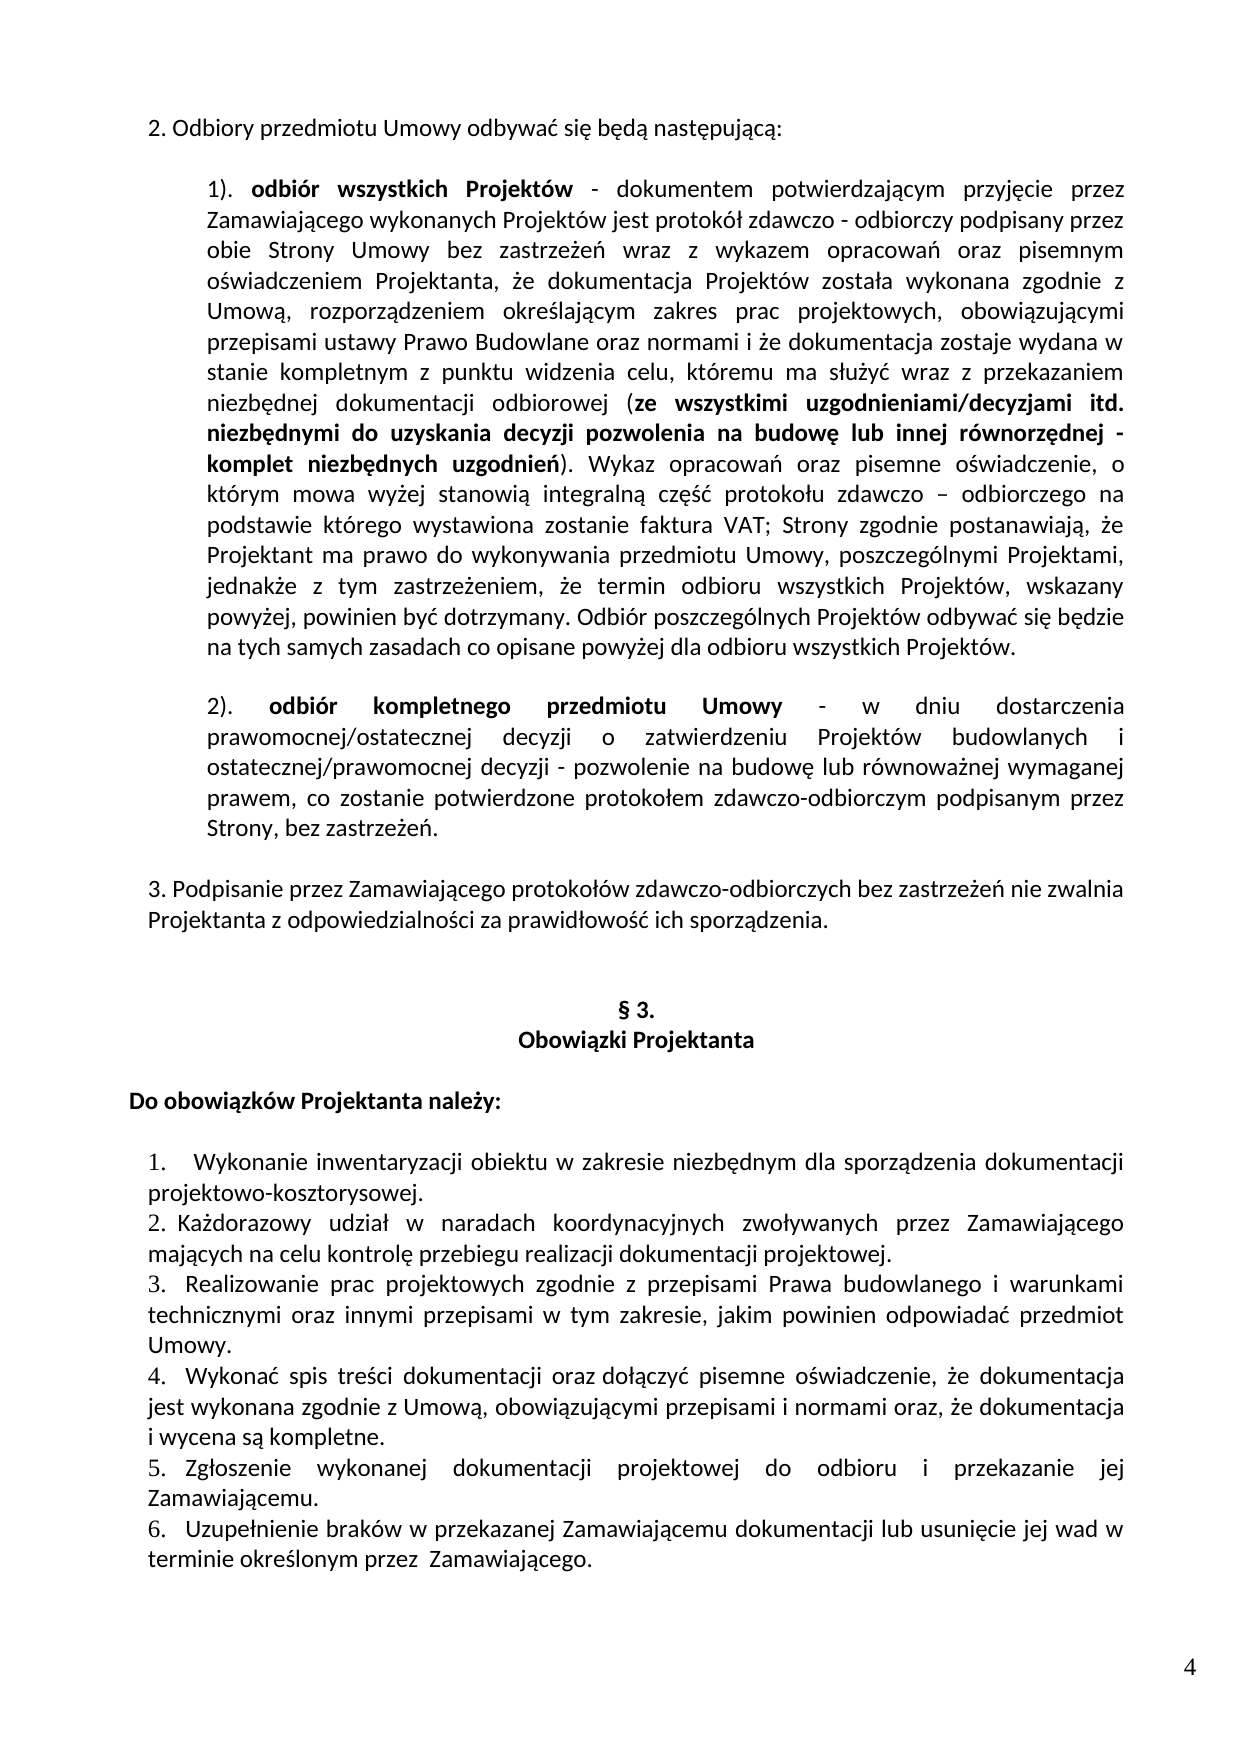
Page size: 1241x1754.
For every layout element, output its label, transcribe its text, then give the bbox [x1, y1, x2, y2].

list Uzupełnienie braków w przekazanej Zamawiającemu dokumentacji lub usunięcie jej wad w terminie określonym przez Zamawiającego. [148, 1513, 1125, 1574]
list 3. Podpisanie przez Zamawiającego protokołów zdawczo-odbiorczych bez zastrzeżeń nie zwalnia Projektanta z odpowiedzialności za prawidłowość ich sporządzenia. [148, 874, 1125, 935]
list Wykonanie inwentaryzacji obiektu w zakresie niezbędnym dla sporządzenia dokumentacji projektowo-kosztorysowej. [148, 1147, 1125, 1208]
text § 3. [148, 994, 1125, 1024]
list Wykonać spis treści dokumentacji oraz dołączyć pisemne oświadczenie, że dokumentacja jest wykonana zgodnie z Umową, obowiązującymi przepisami i normami oraz, że dokumentacja i wycena są kompletne. [148, 1360, 1125, 1452]
list 2). odbiór kompletnego przedmiotu Umowy - w dniu dostarczenia prawomocnej/ostatecznej decyzji o zatwierdzeniu Projektów budowlanych i ostatecznej/prawomocnej decyzji - pozwolenie na budowę lub równoważnej wymaganej prawem, co zostanie potwierdzone protokołem zdawczo-odbiorczym podpisanym przez Strony, bez zastrzeżeń. [207, 691, 1125, 843]
text Do obowiązków Projektanta należy: [129, 1086, 1125, 1116]
list Zgłoszenie wykonanej dokumentacji projektowej do odbioru i przekazanie jej Zamawiającemu. [148, 1452, 1125, 1513]
text 1). odbiór wszystkich Projektów - dokumentem potwierdzającym przyjęcie przez Zamawiającego wykonanych Projektów jest protokół zdawczo - odbiorczy podpisany przez obie Strony Umowy bez zastrzeżeń wraz z wykazem opracowań oraz pisemnym oświadczeniem Projektanta, że dokumentacja Projektów została wykonana zgodnie z Umową, rozporządzeniem określającym zakres prac projektowych, obowiązującymi przepisami ustawy Prawo Budowlane oraz normami i że dokumentacja zostaje wydana w stanie kompletnym z punktu widzenia celu, któremu ma służyć wraz z przekazaniem niezbędnej dokumentacji odbiorowej (ze wszystkimi uzgodnieniami/decyzjami itd. niezbędnymi do uzyskania decyzji pozwolenia na budowę lub innej równorzędnej - komplet niezbędnych uzgodnień). Wykaz opracowań oraz pisemne oświadczenie, o którym mowa wyżej stanowią integralną część protokołu zdawczo – odbiorczego na podstawie którego wystawiona zostanie faktura VAT; Strony zgodnie postanawiają, że Projektant ma prawo do wykonywania przedmiotu Umowy, poszczególnymi Projektami, jednakże z tym zastrzeżeniem, że termin odbioru wszystkich Projektów, wskazany powyżej, powinien być dotrzymany. Odbiór poszczególnych Projektów odbywać się będzie na tych samych zasadach co opisane powyżej dla odbioru wszystkich Projektów. [207, 173, 1125, 662]
list Każdorazowy udział w naradach koordynacyjnych zwoływanych przez Zamawiającego mających na celu kontrolę przebiegu realizacji dokumentacji projektowej. [148, 1208, 1125, 1269]
list Realizowanie prac projektowych zgodnie z przepisami Prawa budowlanego i warunkami technicznymi oraz innymi przepisami w tym zakresie, jakim powinien odpowiadać przedmiot Umowy. [148, 1269, 1125, 1360]
text 2. Odbiory przedmiotu Umowy odbywać się będą następującą: [148, 112, 1125, 143]
text Obowiązki Projektanta [148, 1024, 1125, 1055]
